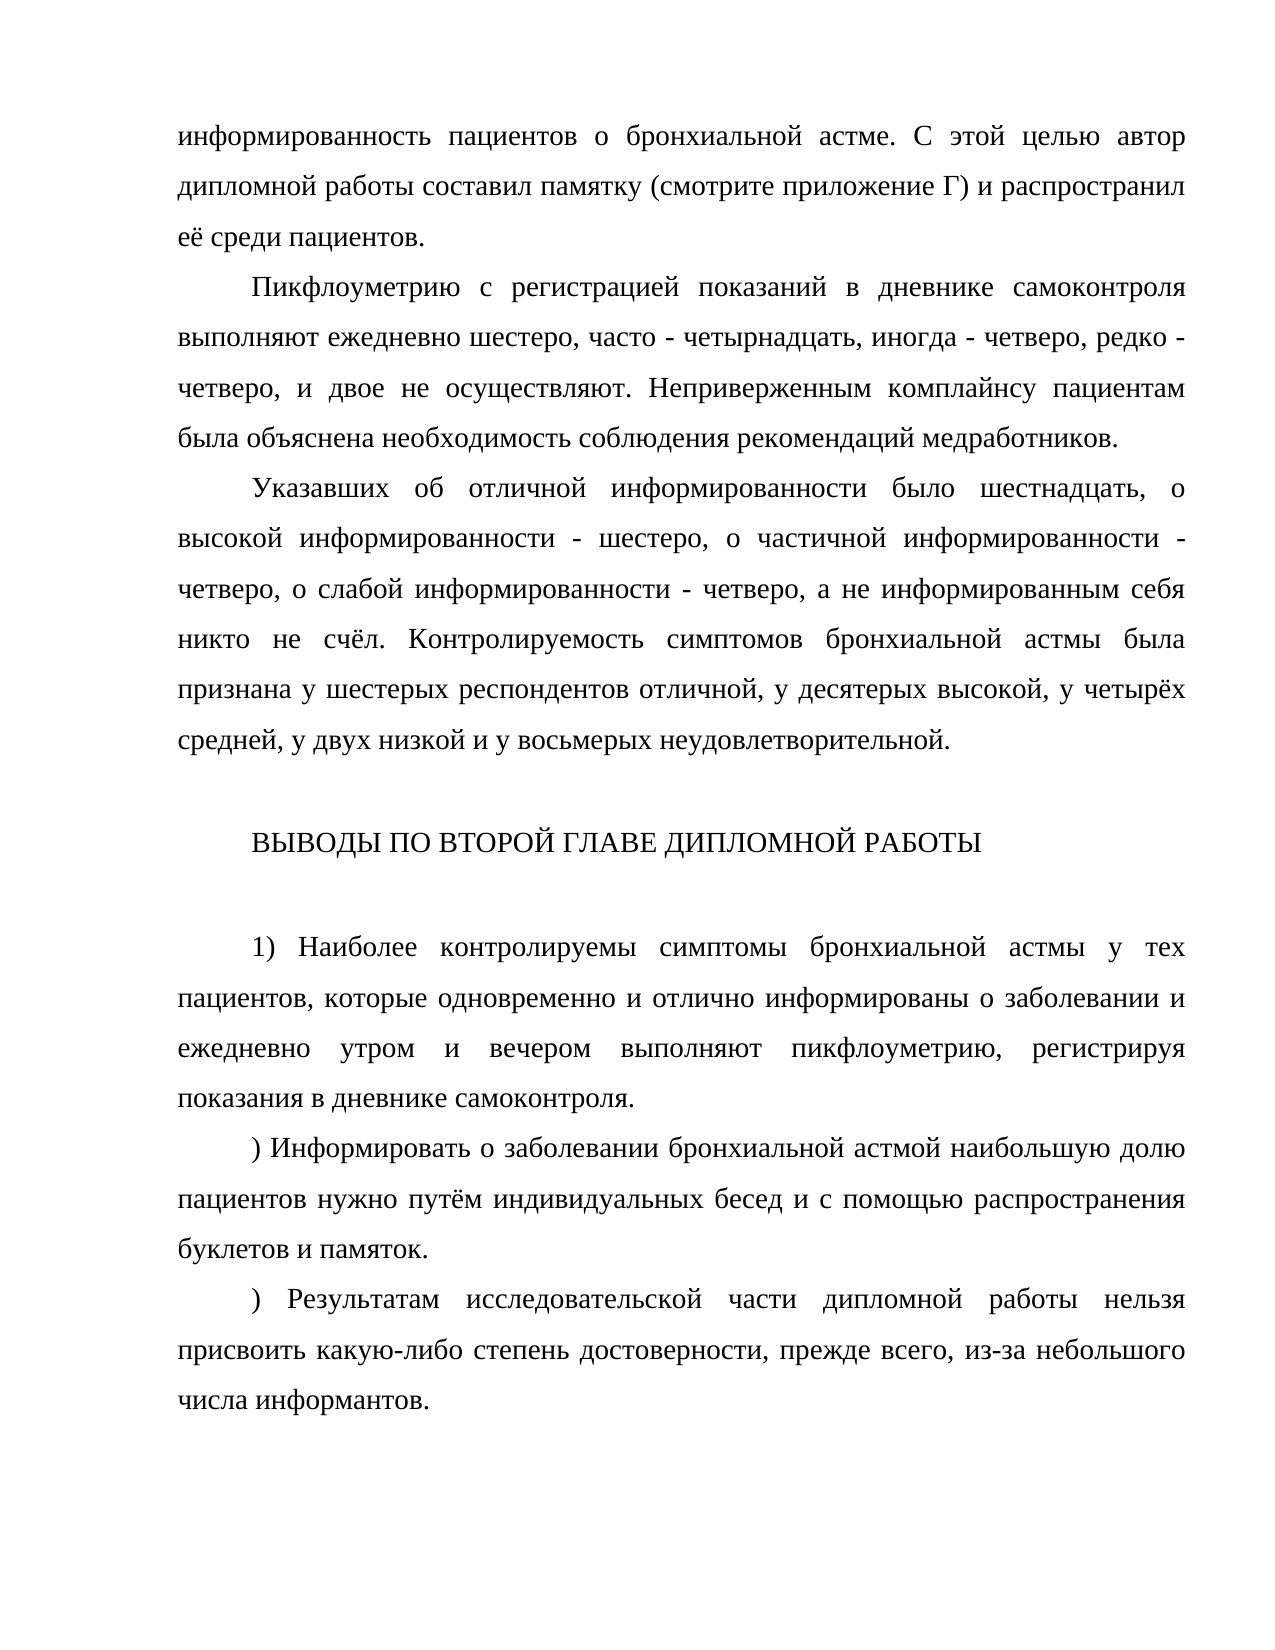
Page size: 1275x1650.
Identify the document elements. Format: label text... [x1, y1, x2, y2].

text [177, 118, 1186, 252]
text ) Результатам исследовательской части дипломной работы нельзя присвоить какую-либо степень достоверности, прежде всего, из-за небольшого числа информантов. [177, 1282, 1186, 1416]
text 1) Наиболее контролируемы симптомы бронхиальной астмы у тех пациентов, которые одновременно и отлично информированы о заболевании и ежедневно утром и вечером выполняют пикфлоуметрию, регистрируя показания в дневнике самоконтроля. [177, 929, 1186, 1114]
text Пикфлоуметрию с регистрацией показаний в дневнике самоконтроля выполняют ежедневно шестеро, часто - четырнадцать, иногда - четверо, редко - четверо, и двое не осуществляют. Неприверженным комплайнсу пациентам была объяснена необходимость соблюдения рекомендаций медработников. [177, 269, 1186, 453]
text Выводы по второй главе дипломной работы [177, 826, 1186, 859]
text Указавших об отличной информированности было шестнадцать, о высокой информированности - шестеро, о частичной информированности - четверо, о слабой информированности - четверо, а не информированным себя никто не счёл. Контролируемость симптомов бронхиальной астмы была признана у шестерых респондентов отличной, у десятерых высокой, у четырёх средней, у двух низкой и у восьмерых неудовлетворительной. [177, 470, 1186, 755]
text ) Информировать о заболевании бронхиальной астмой наибольшую долю пациентов нужно путём индивидуальных бесед и с помощью распространения буклетов и памяток. [177, 1131, 1186, 1265]
